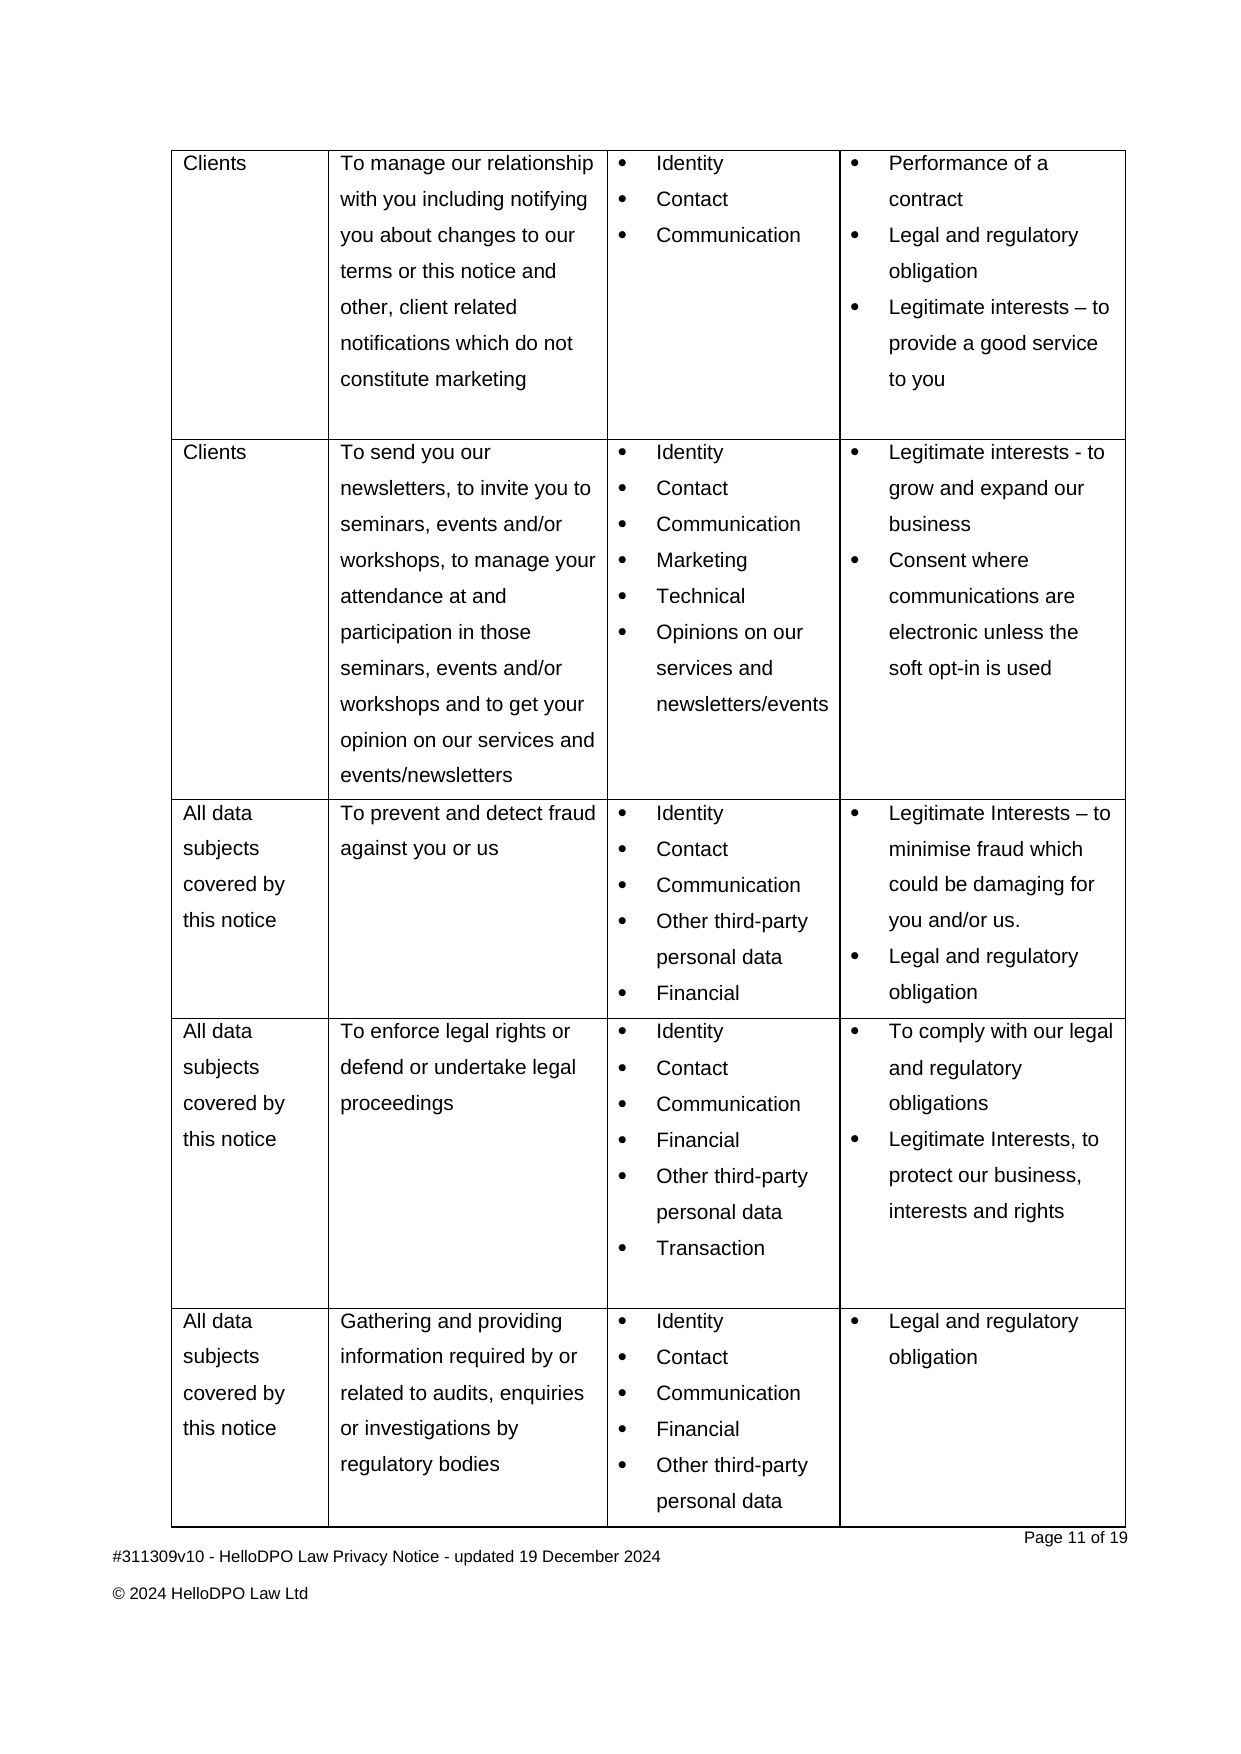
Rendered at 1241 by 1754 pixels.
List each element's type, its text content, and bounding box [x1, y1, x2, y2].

table_cell Identity Contact Communication Financial Other third-party personal data Transaction [608, 1019, 839, 1307]
table_cell Clients [172, 440, 328, 799]
table_cell Identity Contact Communication Other third-party personal data Financial [608, 800, 839, 1018]
table_cell To prevent and detect fraud against you or us [329, 800, 607, 1018]
table_cell Legitimate Interests – to minimise fraud which could be damaging for you and/or us. Legal and regulatory obligation [841, 800, 1125, 1018]
table_cell To send you our newsletters, to invite you to seminars, events and/or workshops, to manage your attendance at and participation in those seminars, events and/or workshops and to get your opinion on our services and events/newsletters [329, 440, 607, 799]
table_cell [608, 1309, 839, 1526]
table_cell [172, 1309, 328, 1526]
table_cell To manage our relationship with you including notifying you about changes to our terms or this notice and other, client related notifications which do not constitute marketing [329, 151, 607, 439]
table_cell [329, 1309, 607, 1526]
table_cell Identity Contact Communication [608, 151, 839, 439]
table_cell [841, 1309, 1125, 1526]
table_cell All data subjects covered by this notice [172, 1019, 328, 1307]
table_cell To comply with our legal and regulatory obligations Legitimate Interests, to protect our business, interests and rights [841, 1019, 1125, 1307]
table_cell Identity Contact Communication Marketing Technical Opinions on our services and newsletters/events [608, 440, 839, 799]
table_cell Clients [172, 151, 328, 439]
table_cell To enforce legal rights or defend or undertake legal proceedings [329, 1019, 607, 1307]
table_cell All data subjects covered by this notice [172, 800, 328, 1018]
table_cell Legitimate interests - to grow and expand our business Consent where communications are electronic unless the soft opt-in is used [841, 440, 1125, 799]
table_cell Performance of a contract Legal and regulatory obligation Legitimate interests – to provide a good service to you [841, 151, 1125, 439]
